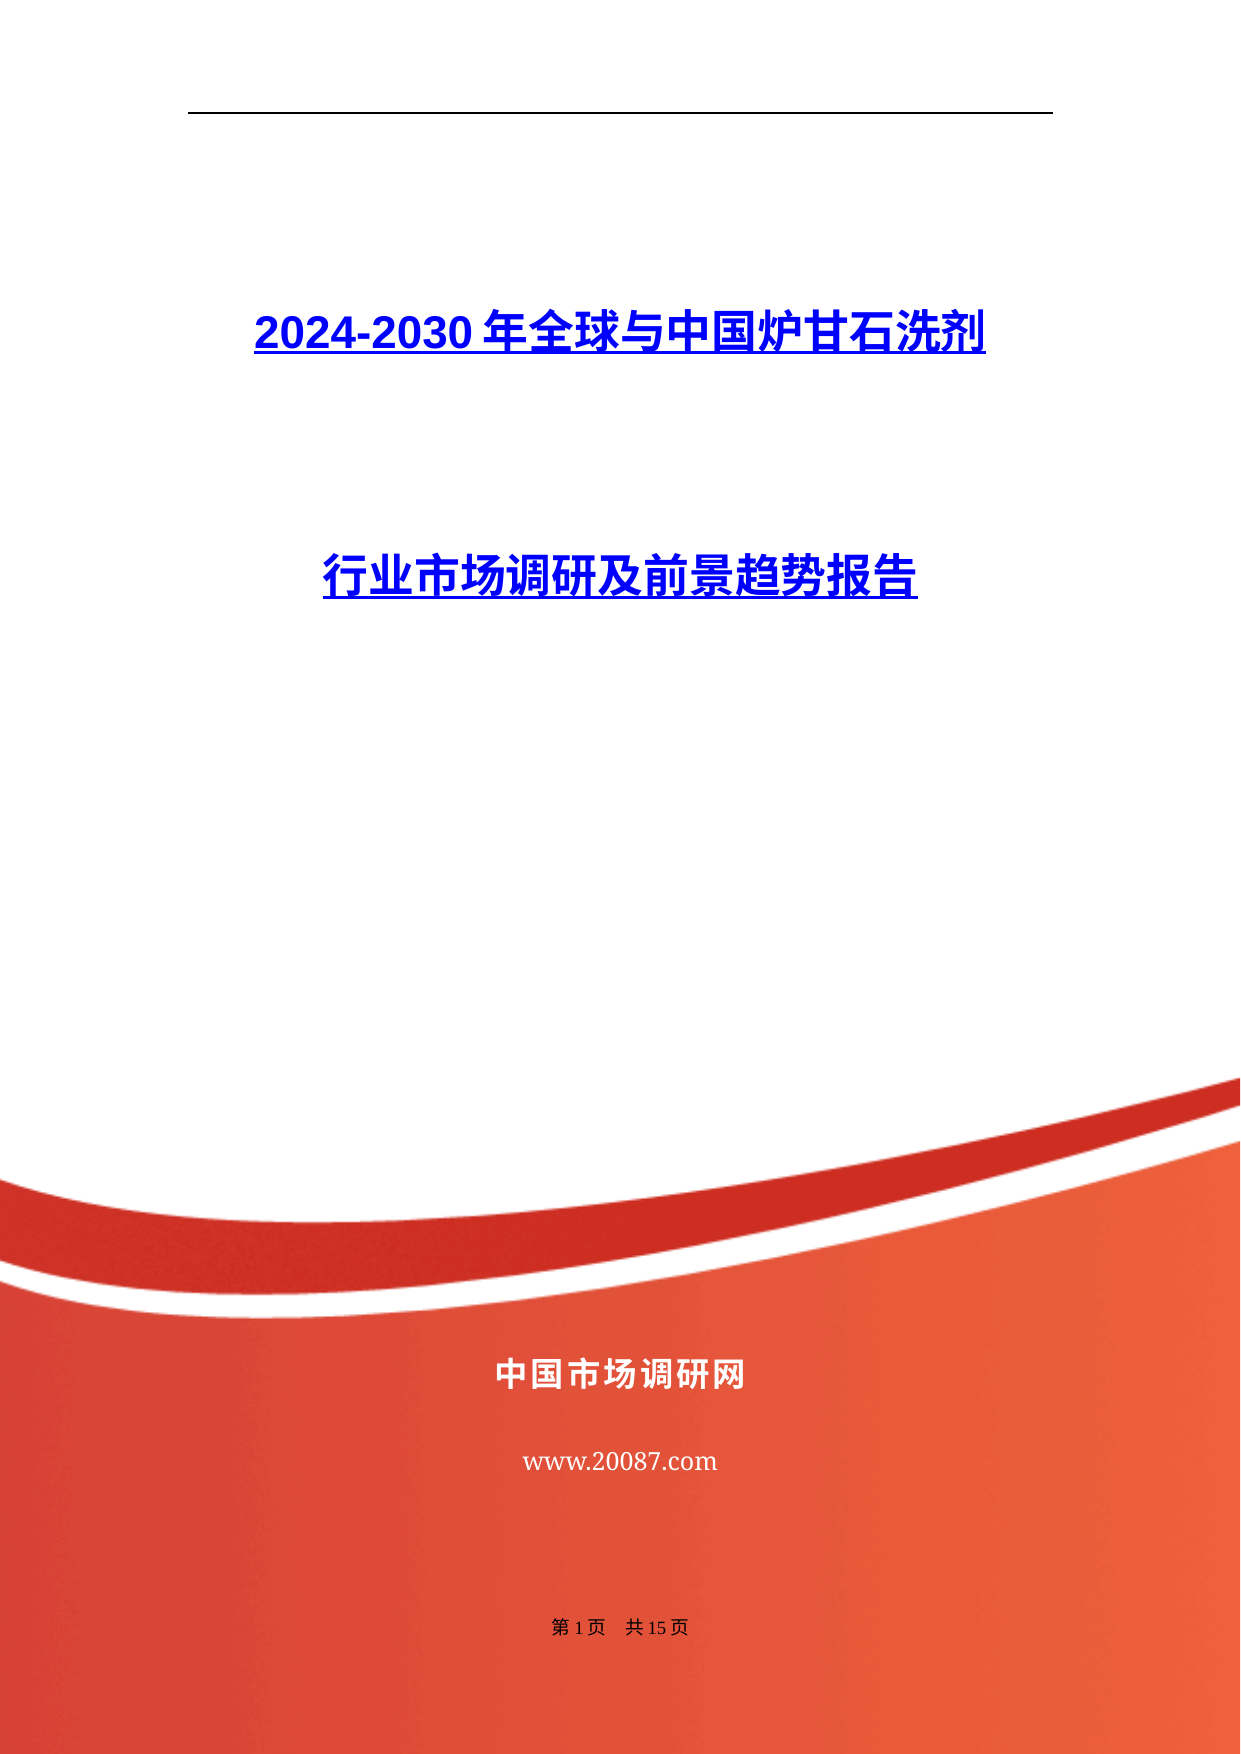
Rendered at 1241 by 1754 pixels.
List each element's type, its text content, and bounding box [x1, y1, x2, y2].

picture [0, 1006, 1241, 1754]
table_header 2024-2030年全球与中国炉甘石洗剂行业市场调研及前景趋势报告 [188, 207, 1053, 773]
text www.20087.com [187, 1428, 1053, 1493]
subtitle 中国市场调研网 [187, 1339, 1053, 1404]
